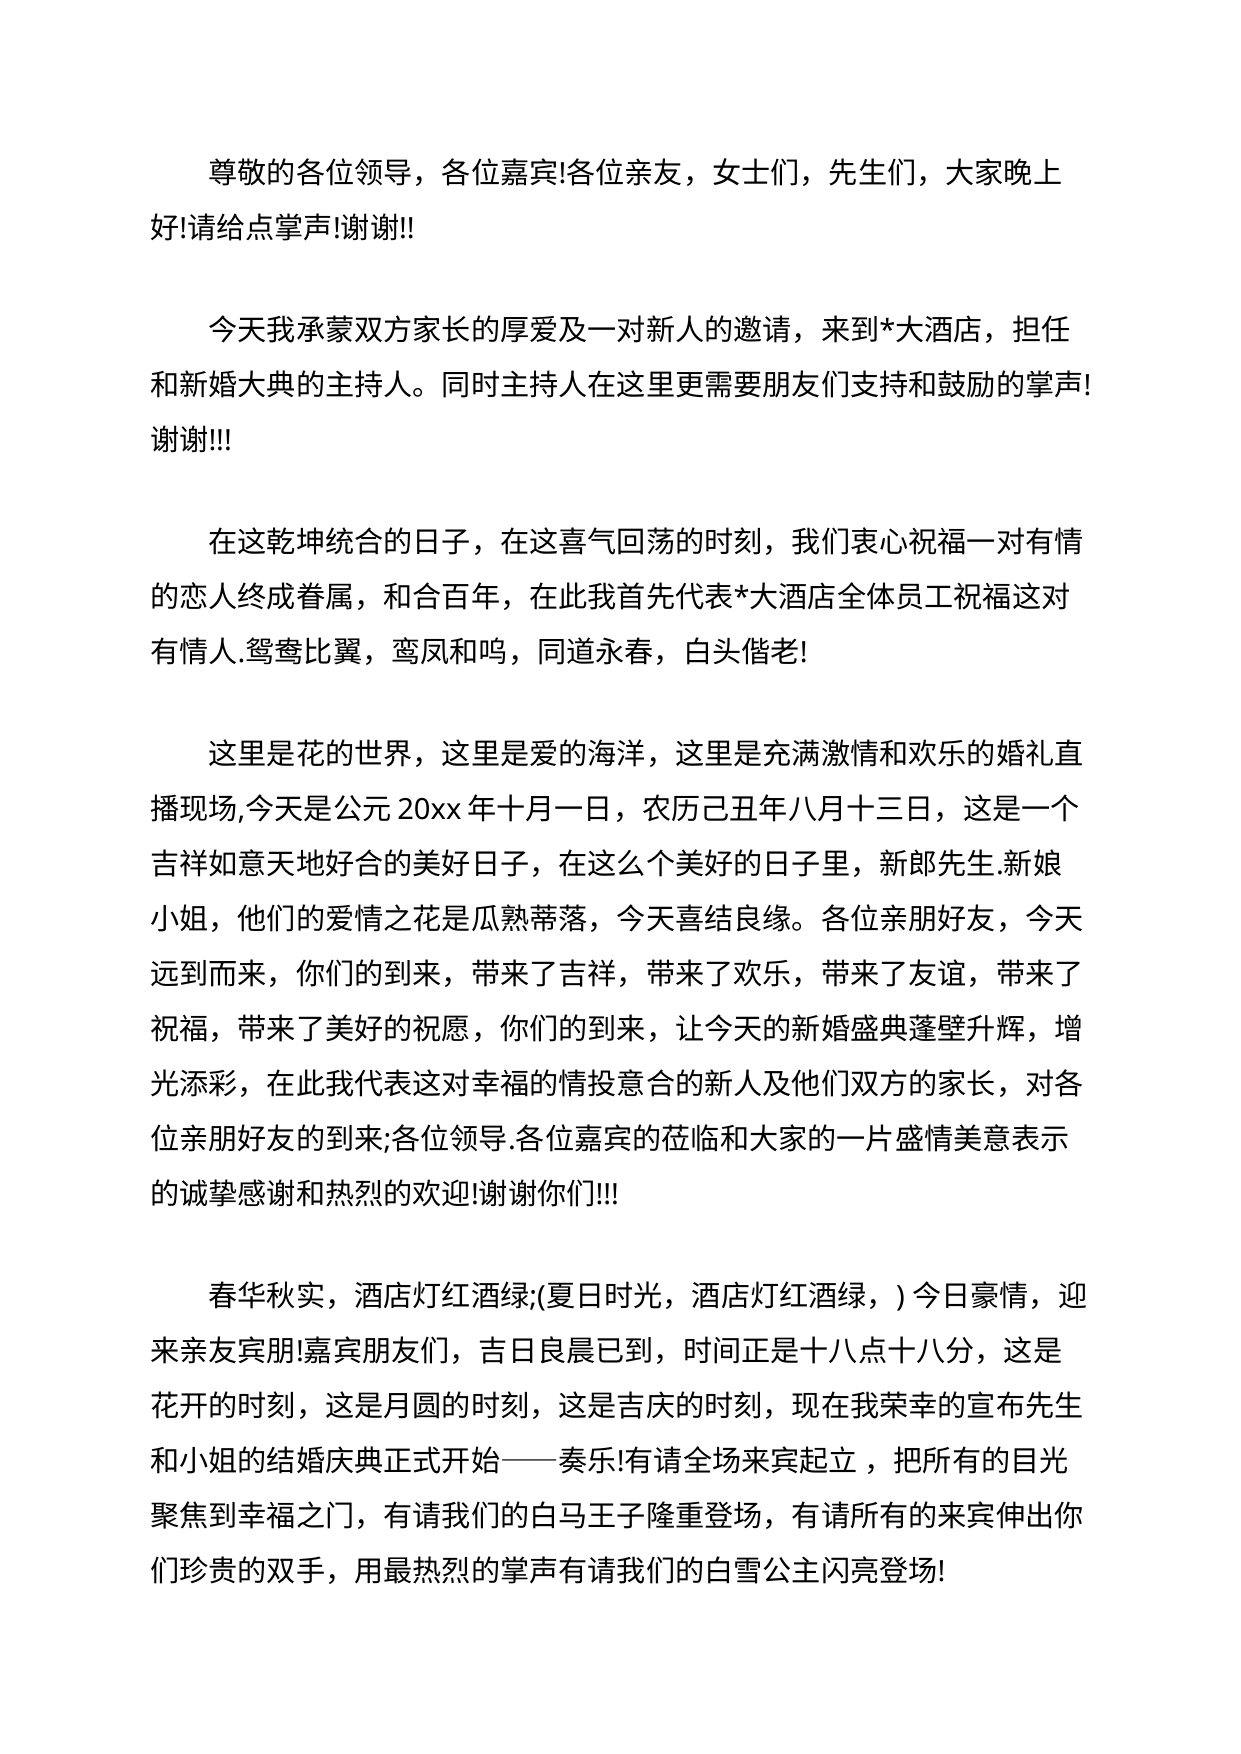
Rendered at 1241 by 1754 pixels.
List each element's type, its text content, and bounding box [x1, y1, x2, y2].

text 在这乾坤统合的日子，在这喜气回荡的时刻，我们衷心祝福一对有情的恋人终成眷属，和合百年，在此我首先代表*大酒店全体员工祝福这对有情人.鸳鸯比翼，鸾凤和呜，同道永春，白头偕老! [150, 519, 1090, 671]
text 这里是花的世界，这里是爱的海洋，这里是充满激情和欢乐的婚礼直播现场,今天是公元20xx年十月一日，农历己丑年八月十三日，这是一个吉祥如意天地好合的美好日子，在这么个美好的日子里，新郎先生.新娘小姐，他们的爱情之花是瓜熟蒂落，今天喜结良缘。各位亲朋好友，今天远到而来，你们的到来，带来了吉祥，带来了欢乐，带来了友谊，带来了祝福，带来了美好的祝愿，你们的到来，让今天的新婚盛典蓬壁升辉，增光添彩，在此我代表这对幸福的情投意合的新人及他们双方的家长，对各位亲朋好友的到来;各位领导.各位嘉宾的莅临和大家的一片盛情美意表示的诚挚感谢和热烈的欢迎!谢谢你们!!! [150, 731, 1090, 1213]
text 春华秋实，酒店灯红酒绿;(夏日时光，酒店灯红酒绿，) 今日豪情，迎来亲友宾朋!嘉宾朋友们，吉日良晨已到，时间正是十八点十八分，这是花开的时刻，这是月圆的时刻，这是吉庆的时刻，现在我荣幸的宣布先生和小姐的结婚庆典正式开始――奏乐!有请全场来宾起立 ，把所有的目光聚焦到幸福之门，有请我们的白马王子隆重登场，有请所有的来宾伸出你们珍贵的双手，用最热烈的掌声有请我们的白雪公主闪亮登场! [150, 1272, 1090, 1589]
text 尊敬的各位领导，各位嘉宾!各位亲友，女士们，先生们，大家晚上好!请给点掌声!谢谢!! [150, 150, 1090, 247]
text 今天我承蒙双方家长的厚爱及一对新人的邀请，来到*大酒店，担任和新婚大典的主持人。同时主持人在这里更需要朋友们支持和鼓励的掌声!谢谢!!! [150, 307, 1090, 459]
